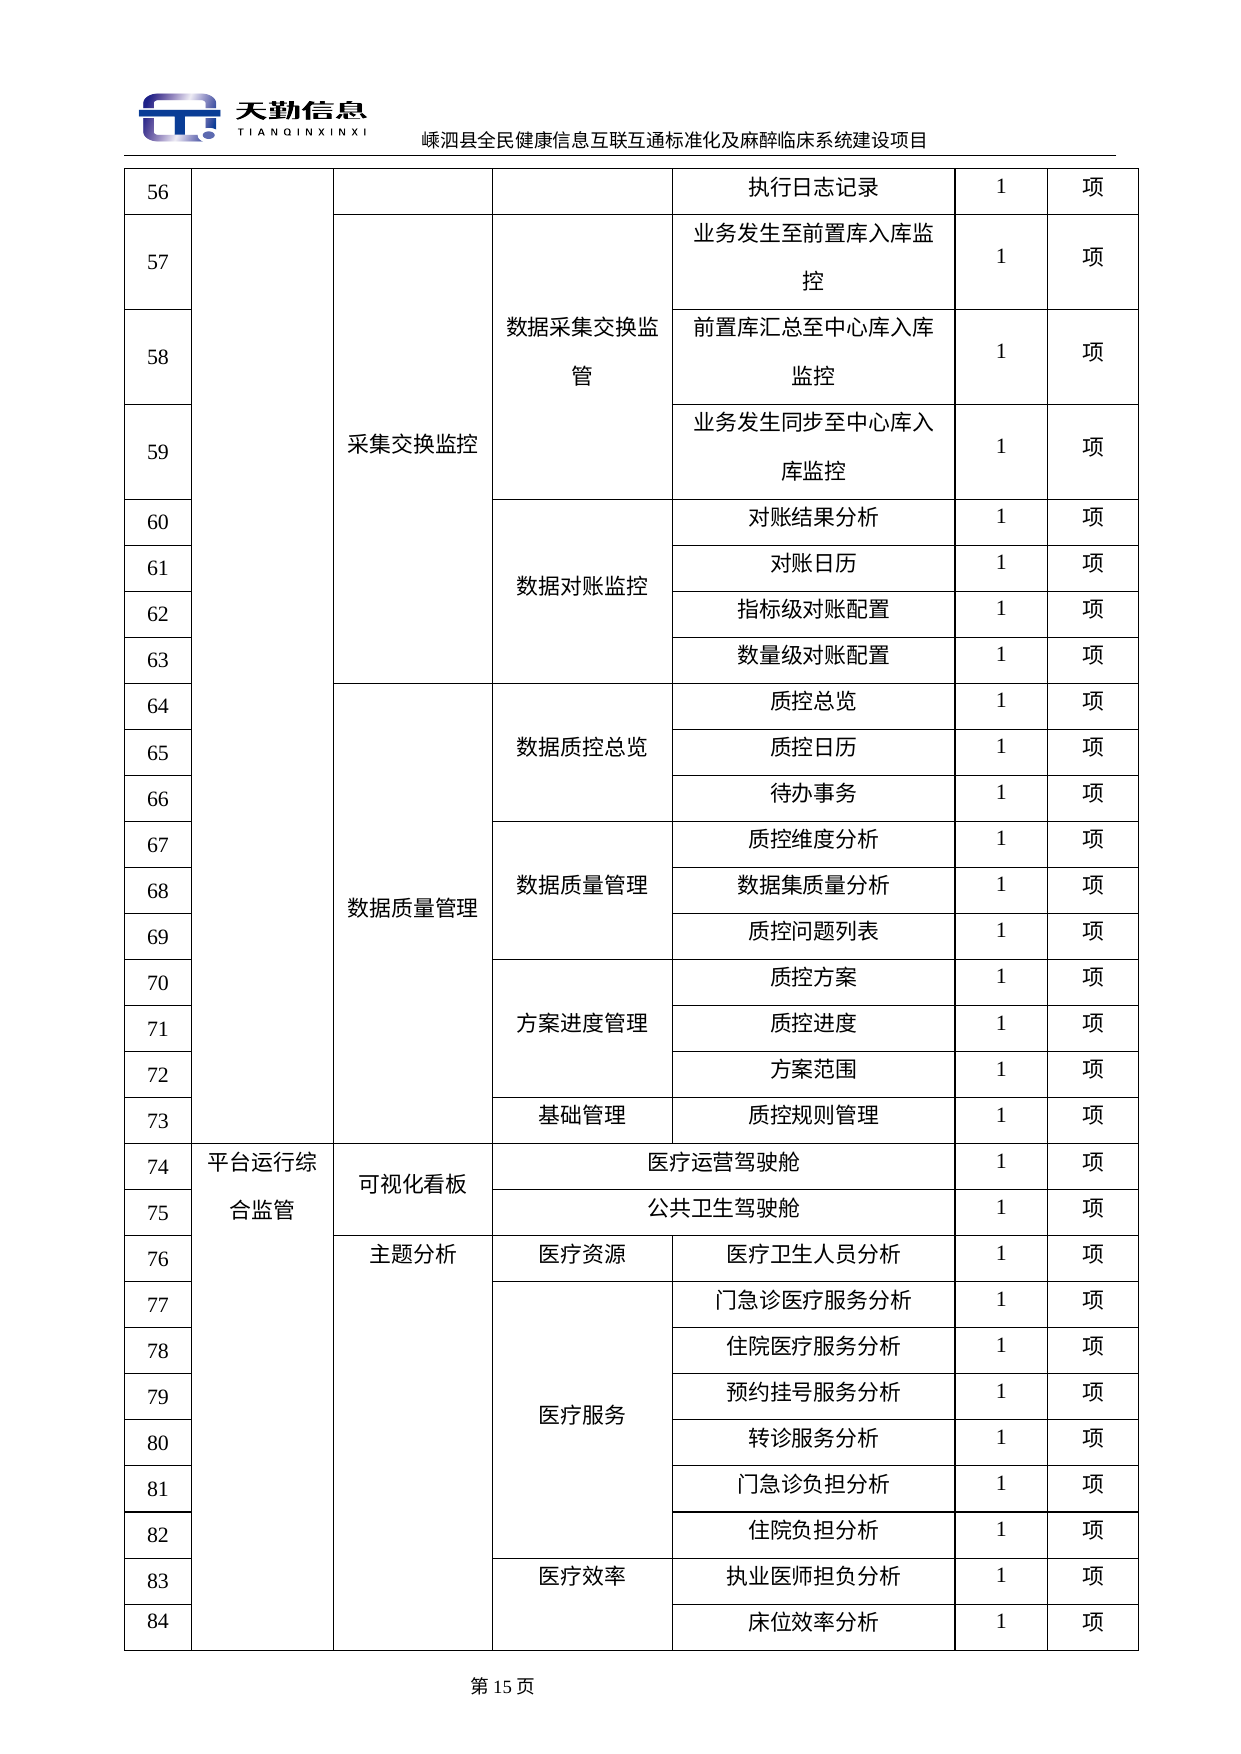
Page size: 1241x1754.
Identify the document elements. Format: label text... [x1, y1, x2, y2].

table_cell 质控规则管理 [673, 1098, 954, 1143]
table_cell 1 [956, 638, 1047, 683]
table_cell 1 [956, 592, 1047, 637]
table_cell 1 [956, 1328, 1047, 1373]
table_cell 数据集质量分析 [673, 868, 954, 913]
table_cell 项 [1048, 684, 1138, 729]
table_cell 项 [1048, 1052, 1138, 1097]
table_cell 1 [956, 1374, 1047, 1419]
table_cell 1 [956, 500, 1047, 544]
table_cell 1 [956, 1006, 1047, 1051]
table_cell 项 [1048, 1374, 1138, 1419]
table_cell 前置库汇总至中心库入库监控 [673, 310, 954, 404]
table_cell 数据质量管理 [334, 684, 492, 1143]
table_cell 1 [956, 730, 1047, 775]
table_cell [125, 215, 191, 309]
table_cell [125, 1328, 191, 1373]
table_cell [125, 1190, 191, 1235]
table_cell 项 [1048, 1466, 1138, 1511]
table_cell 平台运行综合监管 [192, 1144, 333, 1649]
table_cell 医疗资源 [493, 1236, 672, 1281]
table_cell 1 [956, 1052, 1047, 1097]
table_cell [125, 1420, 191, 1465]
table_cell 医疗服务 [493, 1282, 672, 1557]
table_cell 住院负担分析 [673, 1513, 954, 1557]
table_cell 业务发生至前置库入库监控 [673, 215, 954, 309]
table_cell [125, 914, 191, 959]
table_cell 对账结果分析 [673, 500, 954, 544]
table_cell 业务发生同步至中心库入库监控 [673, 405, 954, 498]
table_cell 1 [956, 960, 1047, 1005]
table_cell 项 [1048, 960, 1138, 1005]
table_cell 1 [956, 822, 1047, 867]
table_cell 方案进度管理 [493, 960, 672, 1097]
table_cell [125, 868, 191, 913]
table_cell [125, 960, 191, 1005]
table_cell 基础管理 [493, 1098, 672, 1143]
table_cell 数据质控总览 [493, 684, 672, 821]
table_cell 项 [1048, 638, 1138, 683]
table_cell 医疗运营驾驶舱 [493, 1144, 954, 1189]
table_cell 质控总览 [673, 684, 954, 729]
table_cell 1 [956, 914, 1047, 959]
table_cell 1 [956, 1420, 1047, 1465]
table_cell 数量级对账配置 [673, 638, 954, 683]
table_cell [125, 822, 191, 867]
table_cell 1 [956, 1559, 1047, 1603]
table_cell [125, 1098, 191, 1143]
table_cell [125, 592, 191, 637]
table_cell [125, 546, 191, 591]
table_cell 对账日历 [673, 546, 954, 591]
table_cell [125, 405, 191, 498]
table_cell [125, 169, 191, 214]
table_cell 质控方案 [673, 960, 954, 1005]
table_cell 1 [956, 215, 1047, 309]
table_cell 项 [1048, 1006, 1138, 1051]
table_cell 项 [1048, 1513, 1138, 1557]
table_cell [125, 1466, 191, 1511]
table_cell 1 [956, 169, 1047, 214]
table_cell 项 [1048, 1144, 1138, 1189]
table_cell 1 [956, 1098, 1047, 1143]
table_cell [125, 1513, 191, 1557]
table_cell [125, 1052, 191, 1097]
table_cell [125, 638, 191, 683]
table_cell 项 [1048, 546, 1138, 591]
table_cell 项 [1048, 1098, 1138, 1143]
table_cell [125, 1282, 191, 1327]
table_cell [125, 310, 191, 404]
table_cell 项 [1048, 169, 1138, 214]
table_cell 预约挂号服务分析 [673, 1374, 954, 1419]
table_cell [125, 1605, 191, 1649]
table_cell 1 [956, 1144, 1047, 1189]
table_cell 可视化看板 [334, 1144, 492, 1235]
table_cell 执业医师担负分析 [673, 1559, 954, 1603]
table_cell [125, 1374, 191, 1419]
table_cell 床位效率分析 [673, 1605, 954, 1649]
table_cell 门急诊医疗服务分析 [673, 1282, 954, 1327]
table_cell 项 [1048, 822, 1138, 867]
table_cell 主题分析 [334, 1236, 492, 1649]
table_cell 项 [1048, 1282, 1138, 1327]
table_cell 1 [956, 546, 1047, 591]
table_cell 数据采集交换监管 [493, 215, 672, 498]
table_cell 1 [956, 1190, 1047, 1235]
table_cell [125, 1559, 191, 1603]
table_cell 指标级对账配置 [673, 592, 954, 637]
table_cell [125, 730, 191, 775]
table_cell 质控问题列表 [673, 914, 954, 959]
table_cell 执行日志记录 [673, 169, 954, 214]
table_cell 项 [1048, 1420, 1138, 1465]
table_cell 待办事务 [673, 776, 954, 821]
table_cell 转诊服务分析 [673, 1420, 954, 1465]
table_cell 质控日历 [673, 730, 954, 775]
table_cell [125, 1236, 191, 1281]
table_cell 采集交换监控 [334, 215, 492, 683]
table_cell [125, 684, 191, 729]
table_cell 1 [956, 405, 1047, 498]
table_cell 1 [956, 1605, 1047, 1649]
table_cell 1 [956, 684, 1047, 729]
table_cell 项 [1048, 776, 1138, 821]
table_cell 方案范围 [673, 1052, 954, 1097]
table_cell 质控维度分析 [673, 822, 954, 867]
table_cell 项 [1048, 215, 1138, 309]
table_cell 数据对账监控 [493, 500, 672, 683]
picture [124, 88, 392, 148]
table_cell 1 [956, 1236, 1047, 1281]
table_cell 公共卫生驾驶舱 [493, 1190, 954, 1235]
table_cell 项 [1048, 592, 1138, 637]
table_cell 项 [1048, 500, 1138, 544]
table_cell 1 [956, 1513, 1047, 1557]
table_cell 数据质量管理 [493, 822, 672, 959]
table_cell [125, 1006, 191, 1051]
table_cell 1 [956, 1466, 1047, 1511]
table_cell 1 [956, 868, 1047, 913]
table_cell 1 [956, 1282, 1047, 1327]
table_cell 项 [1048, 310, 1138, 404]
table_cell 医疗效率 [493, 1559, 672, 1649]
table_cell 项 [1048, 914, 1138, 959]
table_cell 1 [956, 776, 1047, 821]
table_cell 项 [1048, 1559, 1138, 1603]
table_cell 1 [956, 310, 1047, 404]
table_cell 项 [1048, 1605, 1138, 1649]
table_cell [125, 776, 191, 821]
table_cell 项 [1048, 868, 1138, 913]
table_cell [125, 1144, 191, 1189]
table_cell 住院医疗服务分析 [673, 1328, 954, 1373]
table_cell 项 [1048, 1236, 1138, 1281]
table_cell 项 [1048, 1190, 1138, 1235]
table_cell 质控进度 [673, 1006, 954, 1051]
table_cell 项 [1048, 1328, 1138, 1373]
table_cell 门急诊负担分析 [673, 1466, 954, 1511]
table_cell 项 [1048, 730, 1138, 775]
table_cell [125, 500, 191, 544]
table_cell 项 [1048, 405, 1138, 498]
table_cell 医疗卫生人员分析 [673, 1236, 954, 1281]
